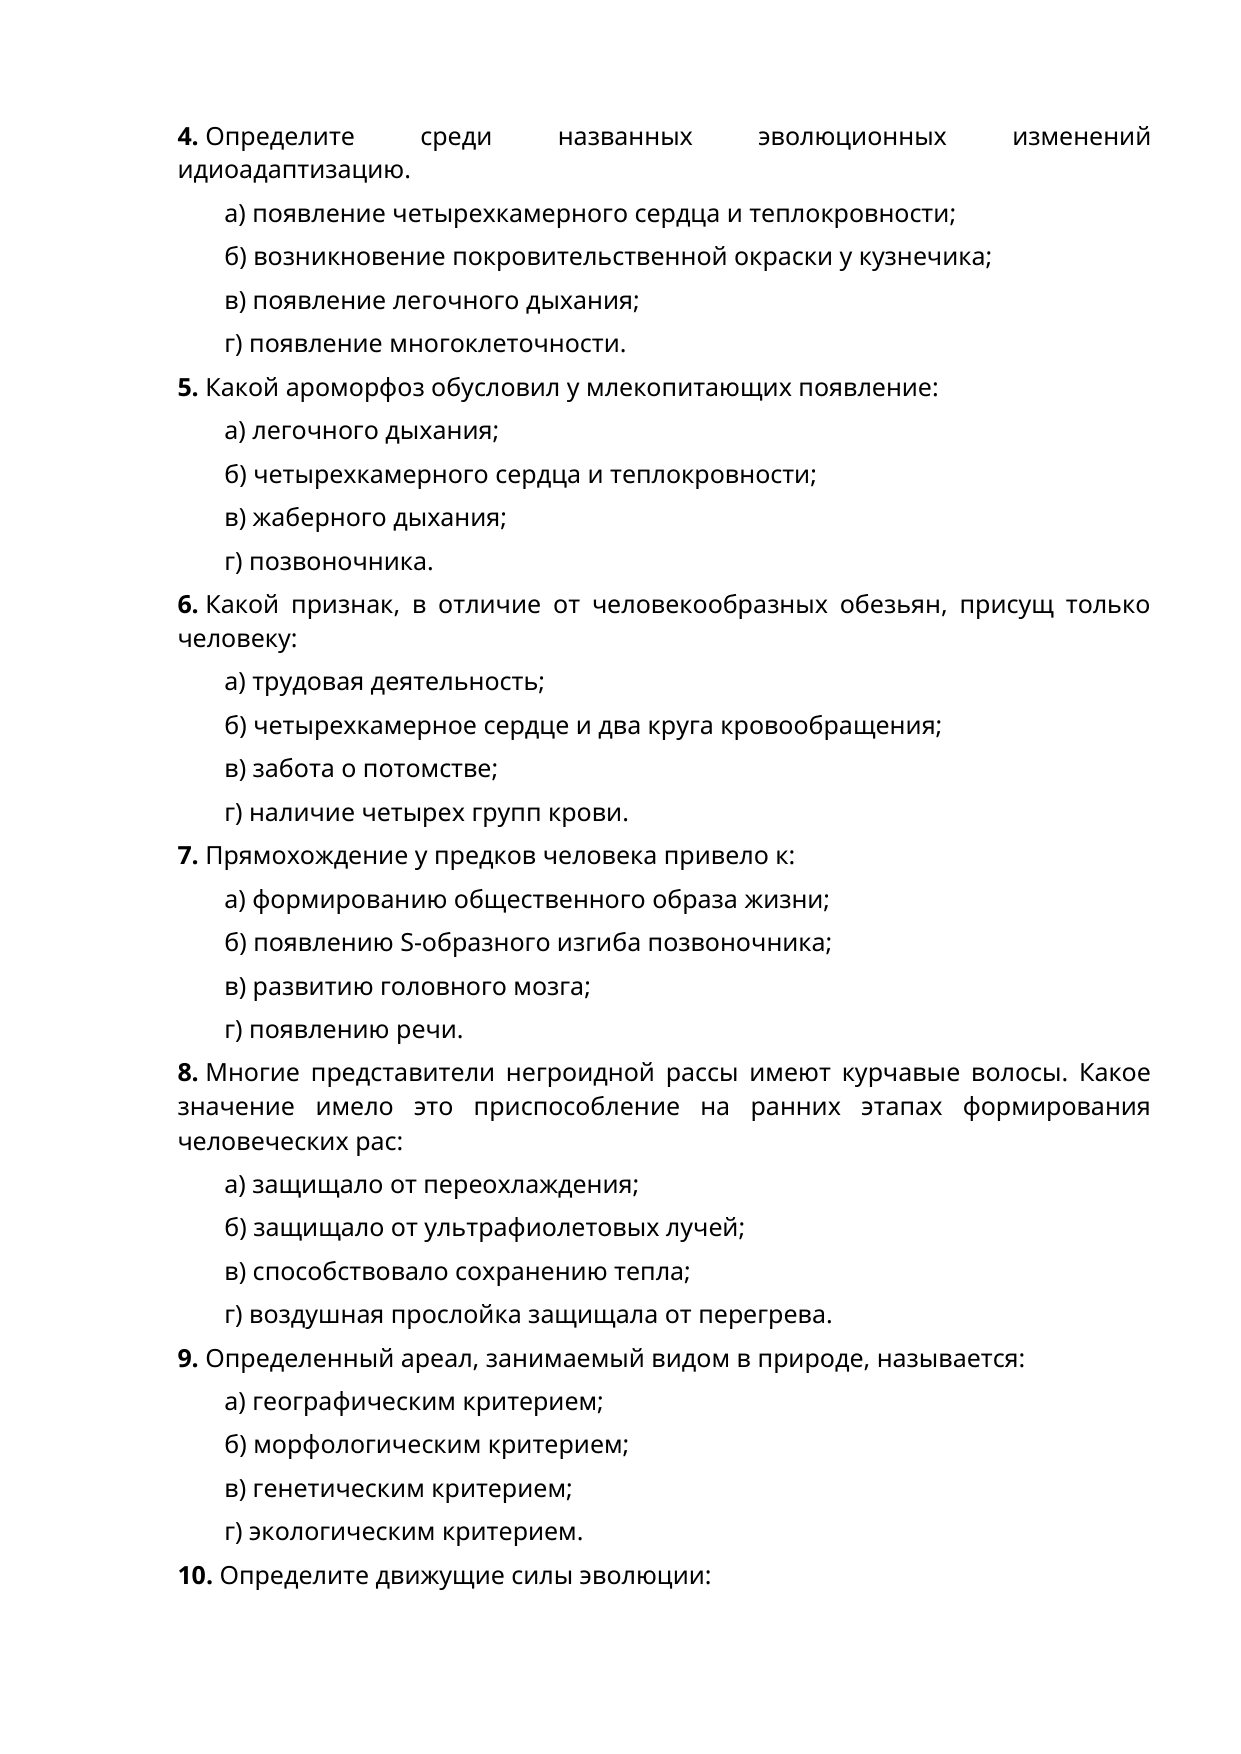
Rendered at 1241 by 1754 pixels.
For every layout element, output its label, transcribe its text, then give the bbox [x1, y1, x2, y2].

text 9. Определенный ареал, занимаемый видом в природе, называется: [177, 1340, 1152, 1374]
text а) географическим критерием; [224, 1384, 1152, 1418]
text в) забота о потомстве; [224, 751, 1152, 785]
text б) морфологическим критерием; [224, 1427, 1152, 1461]
text б) четырехкамерное сердце и два круга кровообращения; [224, 707, 1152, 742]
text 4. Определите среди названных эволюционных изменений идиоадаптизацию. [177, 118, 1152, 186]
text б) появлению S-образного изгиба позвоночника; [224, 925, 1152, 959]
text в) развитию головного мозга; [224, 968, 1152, 1002]
text в) способствовало сохранению тепла; [224, 1253, 1152, 1287]
text г) появление многоклеточности. [224, 326, 1152, 360]
text г) воздушная прослойка защищала от перегрева. [224, 1297, 1152, 1331]
text а) появление четырехкамерного сердца и теплокровности; [224, 196, 1152, 230]
text 8. Многие представители негроидной рассы имеют курчавые волосы. Какое значение имело это приспособление на ранних этапах формирования человеческих рас: [177, 1055, 1152, 1157]
text в) появление легочного дыхания; [224, 282, 1152, 317]
text г) наличие четырех групп крови. [224, 794, 1152, 828]
text г) экологическим критерием. [224, 1514, 1152, 1548]
text 5. Какой ароморфоз обусловил у млекопитающих появление: [177, 369, 1152, 403]
text а) трудовая деятельность; [224, 664, 1152, 698]
text а) защищало от переохлаждения; [224, 1167, 1152, 1201]
text 7. Прямохождение у предков человека привело к: [177, 838, 1152, 872]
text 6. Какой признак, в отличие от человекообразных обезьян, присущ только человеку: [177, 587, 1152, 655]
text в) жаберного дыхания; [224, 500, 1152, 534]
text в) генетическим критерием; [224, 1471, 1152, 1505]
text б) возникновение покровительственной окраски у кузнечика; [224, 239, 1152, 273]
text б) защищало от ультрафиолетовых лучей; [224, 1210, 1152, 1244]
text г) появлению речи. [224, 1012, 1152, 1046]
text а) легочного дыхания; [224, 413, 1152, 447]
text б) четырехкамерного сердца и теплокровности; [224, 456, 1152, 490]
text 10. Определите движущие силы эволюции: [177, 1557, 1152, 1592]
text а) формированию общественного образа жизни; [224, 881, 1152, 915]
text г) позвоночника. [224, 543, 1152, 577]
